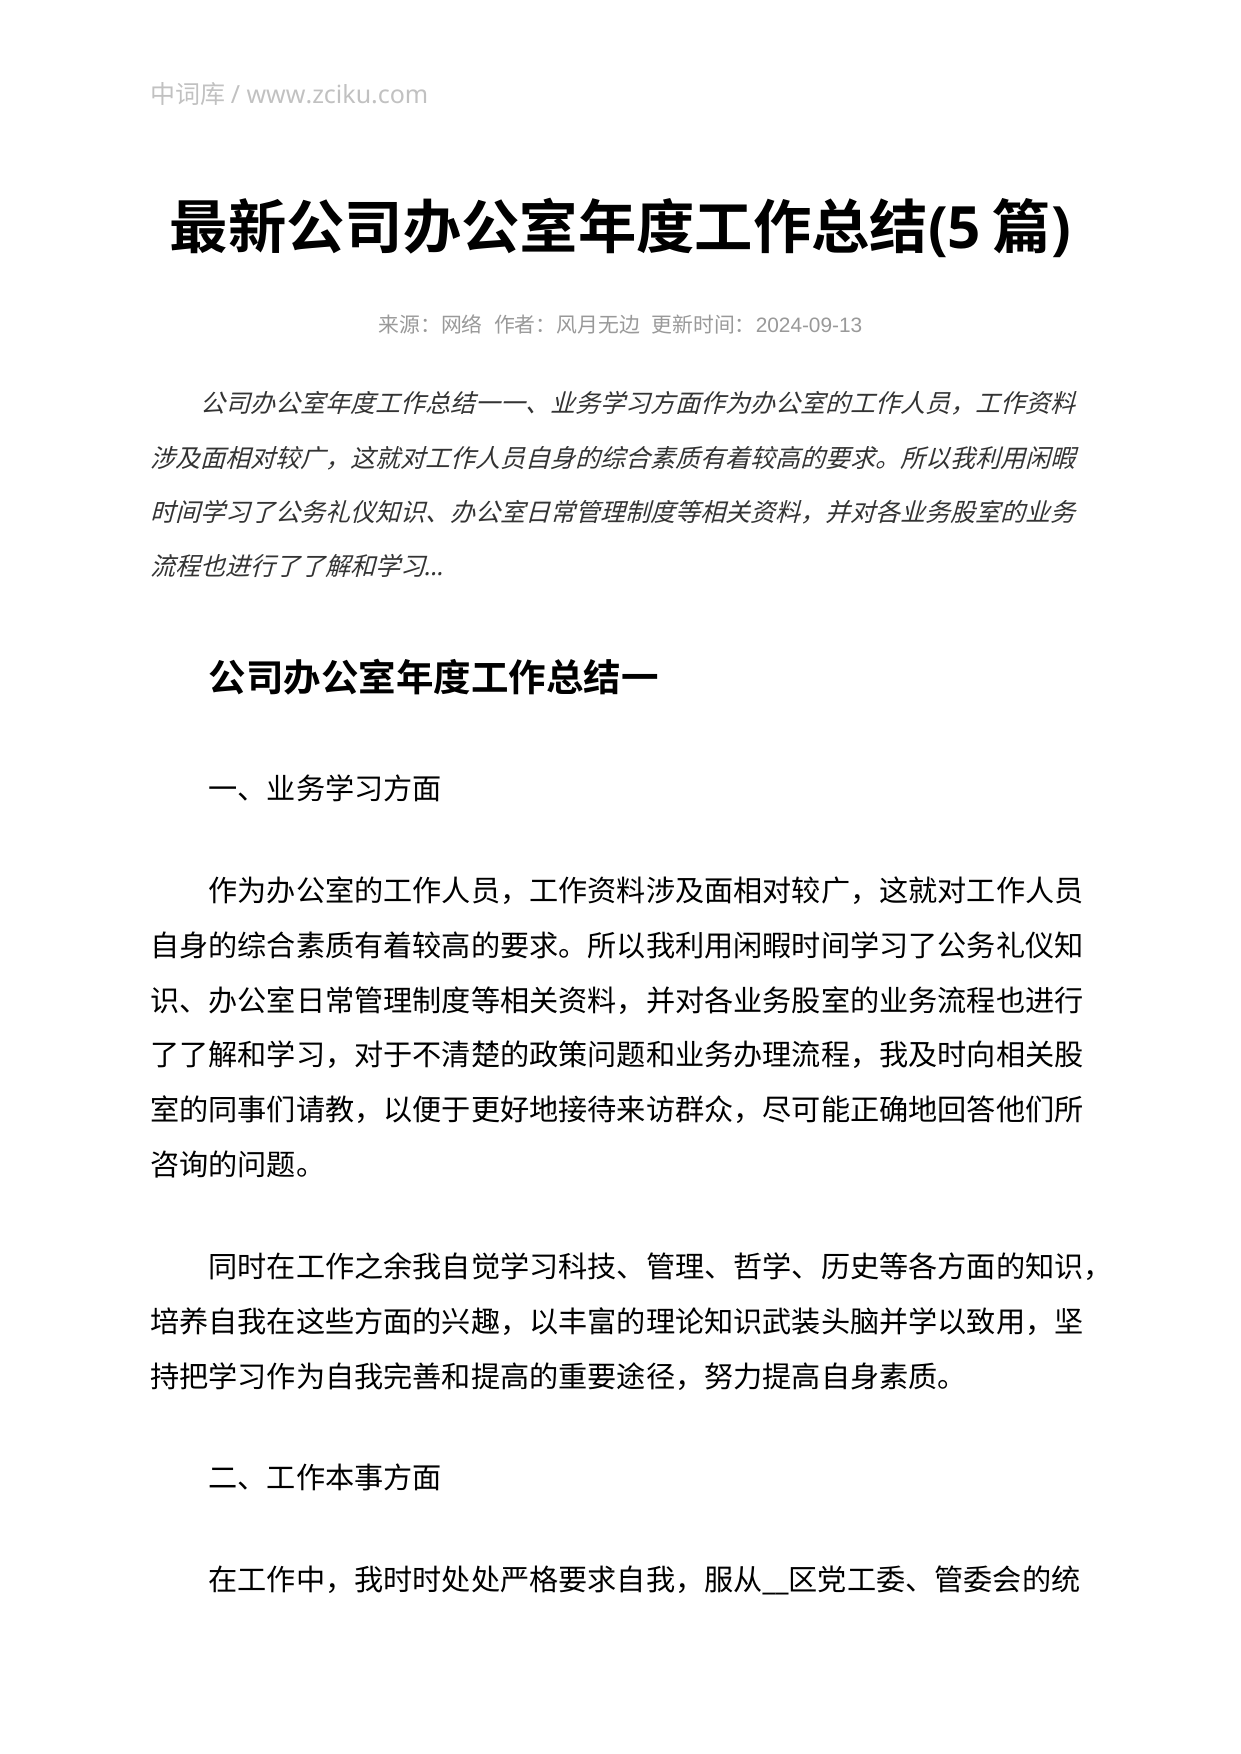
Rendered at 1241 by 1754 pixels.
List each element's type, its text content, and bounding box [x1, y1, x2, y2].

text 来源：网络 作者：风月无边 更新时间：2024-09-13 [150, 313, 1090, 337]
text 二、工作本事方面 [150, 1455, 1090, 1497]
text 作为办公室的工作人员，工作资料涉及面相对较广，这就对工作人员自身的综合素质有着较高的要求。所以我利用闲暇时间学习了公务礼仪知识、办公室日常管理制度等相关资料，并对各业务股室的业务流程也进行了了解和学习，对于不清楚的政策问题和业务办理流程，我及时向相关股室的同事们请教，以便于更好地接待来访群众，尽可能正确地回答他们所咨询的问题。 [150, 867, 1090, 1184]
text 公司办公室年度工作总结一一、业务学习方面作为办公室的工作人员，工作资料涉及面相对较广，这就对工作人员自身的综合素质有着较高的要求。所以我利用闲暇时间学习了公务礼仪知识、办公室日常管理制度等相关资料，并对各业务股室的业务流程也进行了了解和学习... [150, 384, 1090, 583]
text 同时在工作之余我自觉学习科技、管理、哲学、历史等各方面的知识，培养自我在这些方面的兴趣，以丰富的理论知识武装头脑并学以致用，坚持把学习作为自我完善和提高的重要途径，努力提高自身素质。 [150, 1243, 1090, 1396]
text 公司办公室年度工作总结一 [150, 648, 1090, 702]
text 一、业务学习方面 [150, 766, 1090, 808]
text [150, 1557, 1090, 1599]
subtitle 最新公司办公室年度工作总结(5篇) [150, 181, 1090, 266]
